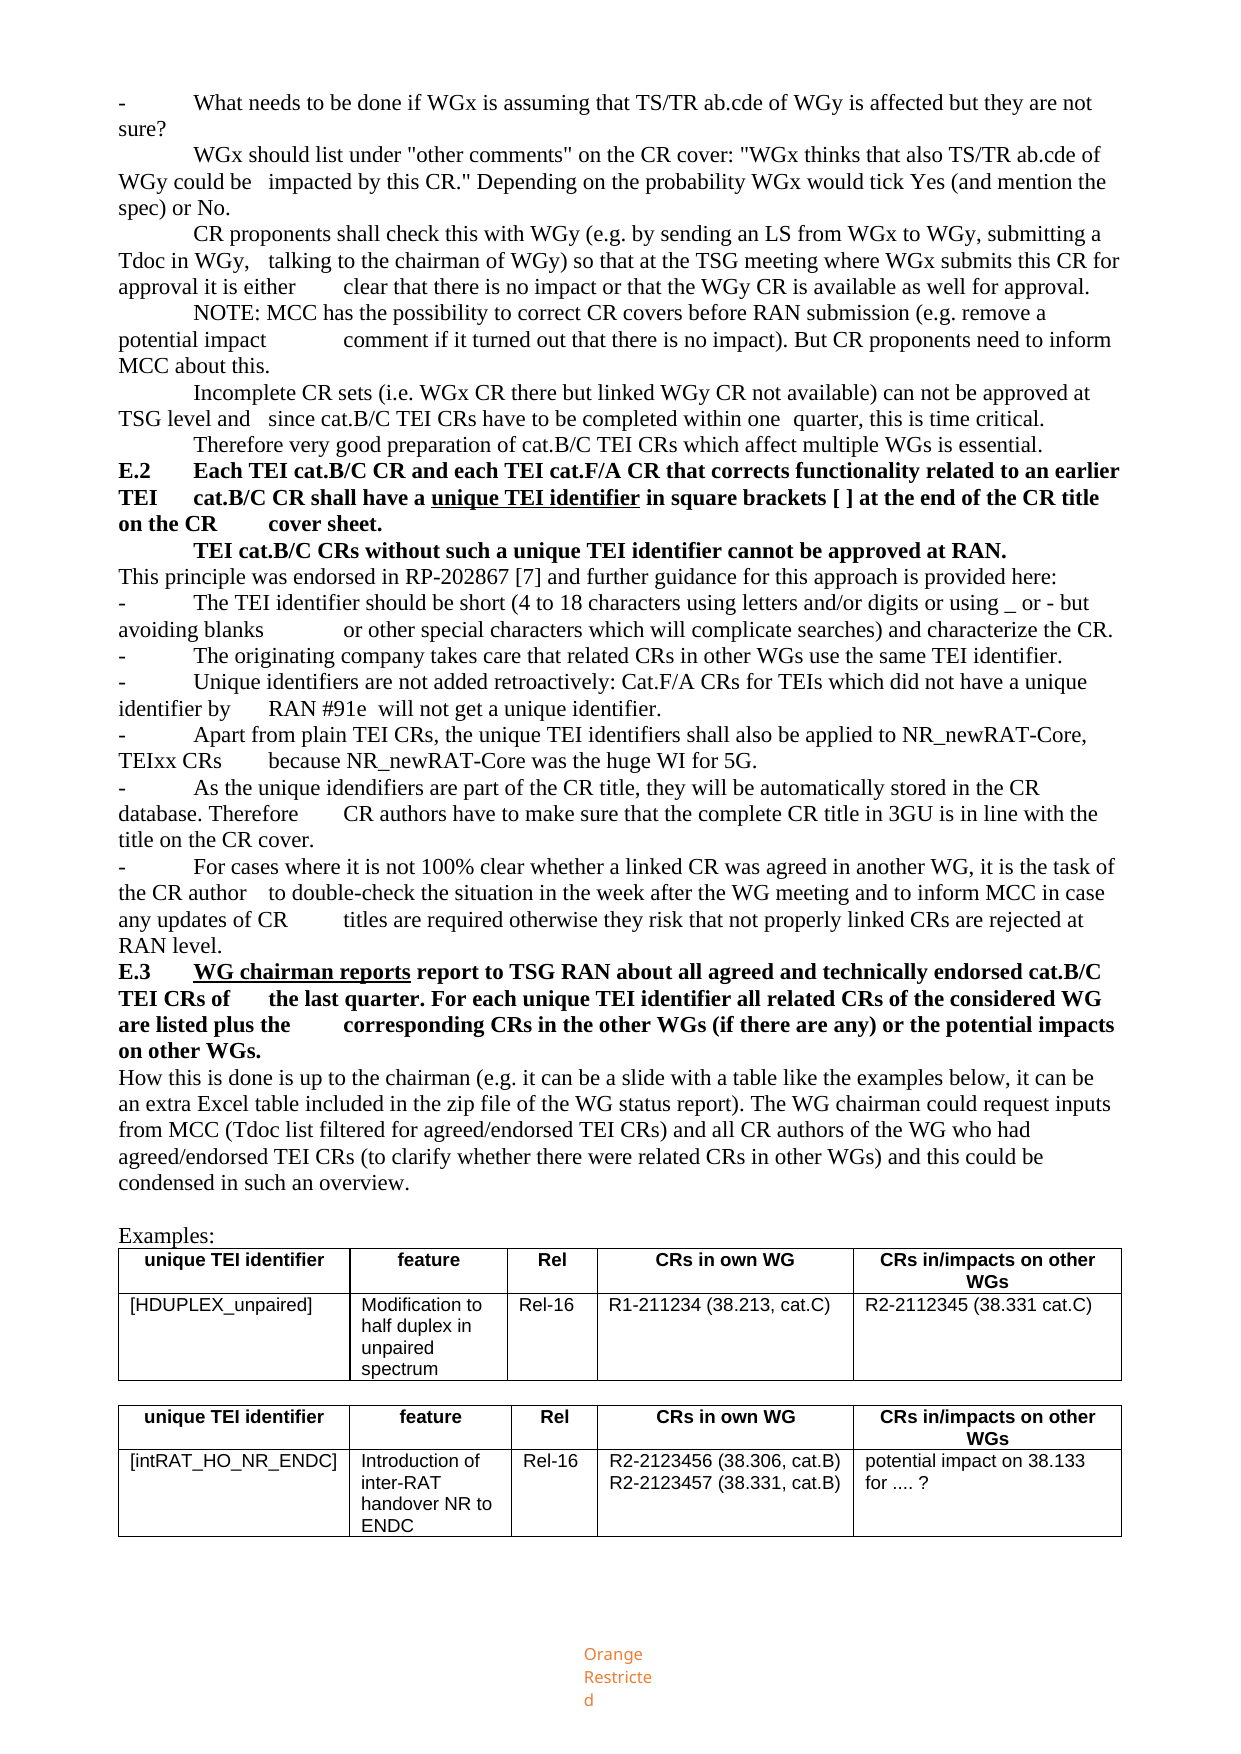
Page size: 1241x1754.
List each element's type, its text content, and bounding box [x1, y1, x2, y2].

table_header unique TEI identifier [119, 1249, 349, 1292]
text - For cases where it is not 100% clear whether a linked CR was agreed in another WG, it is the task of the CR author to double-check the situation in the week after the WG meeting and to inform MCC in case any updates of CR titles are required otherwise they risk that not properly linked CRs are rejected at RAN level. [118, 853, 1122, 958]
text How this is done is up to the chairman (e.g. it can be a slide with a table like the examples below, it can be an extra Excel table included in the zip file of the WG status report). The WG chairman could request inputs from MCC (Tdoc list filtered for agreed/endorsed TEI CRs) and all CR authors of the WG who had agreed/endorsed TEI CRs (to clarify whether there were related CRs in other WGs) and this could be condensed in such an overview. [118, 1064, 1122, 1196]
table_cell Rel-16 [508, 1294, 597, 1380]
table_cell Modification to half duplex in unpaired spectrum [351, 1294, 507, 1380]
table_cell [HDUPLEX_unpaired] [119, 1294, 349, 1380]
text Examples: [118, 1222, 1122, 1248]
table_cell Introduction of inter-RAT handover NR to ENDC [350, 1450, 511, 1536]
text - The originating company takes care that related CRs in other WGs use the same TEI identifier. [118, 642, 1122, 668]
table_cell R1-211234 (38.213, cat.C) [598, 1294, 853, 1380]
table_cell R2-2123456 (38.306, cat.B) R2-2123457 (38.331, cat.B) [598, 1450, 853, 1536]
table_cell R2-2112345 (38.331 cat.C) [854, 1294, 1121, 1380]
text E.2 Each TEI cat.B/C CR and each TEI cat.F/A CR that corrects functionality related to an earlier TEI cat.B/C CR shall have a unique TEI identifier in square brackets [ ] at the end of the CR title on the CR cover sheet. TEI cat.B/C CRs without such a unique TEI identifier cannot be approved at RAN. [118, 458, 1122, 563]
text This principle was endorsed in RP-202867 [7] and further guidance for this approach is provided here: [118, 563, 1122, 589]
table_header feature [351, 1249, 507, 1292]
table_cell potential impact on 38.133 for .... ? [854, 1450, 1121, 1536]
text E.3 WG chairman reports report to TSG RAN about all agreed and technically endorsed cat.B/C TEI CRs of the last quarter. For each unique TEI identifier all related CRs of the considered WG are listed plus the corresponding CRs in the other WGs (if there are any) or the potential impacts on other WGs. [118, 958, 1122, 1064]
table_cell Rel-16 [512, 1450, 597, 1536]
table_header CRs in/impacts on other WGs [854, 1249, 1121, 1292]
table_header feature [350, 1406, 511, 1449]
table_header unique TEI identifier [119, 1406, 349, 1449]
table_cell [intRAT_HO_NR_ENDC] [119, 1450, 349, 1536]
text - As the unique idendifiers are part of the CR title, they will be automatically stored in the CR database. Therefore CR authors have to make sure that the complete CR title in 3GU is in line with the title on the CR cover. [118, 774, 1122, 853]
table_header CRs in/impacts on other WGs [854, 1406, 1121, 1449]
text - Apart from plain TEI CRs, the unique TEI identifiers shall also be applied to NR_newRAT-Core, TEIxx CRs because NR_newRAT-Core was the huge WI for 5G. [118, 721, 1122, 774]
table_header CRs in own WG [598, 1249, 853, 1292]
table_header CRs in own WG [598, 1406, 853, 1449]
text - The TEI identifier should be short (4 to 18 characters using letters and/or digits or using _ or - but avoiding blanks or other special characters which will complicate searches) and characterize the CR. [118, 589, 1122, 642]
table_header Rel [508, 1249, 597, 1292]
table_header Rel [512, 1406, 597, 1449]
text - What needs to be done if WGx is assuming that TS/TR ab.cde of WGy is affected but they are not sure? WGx should list under "other comments" on the CR cover: "WGx thinks that also TS/TR ab.cde of WGy could be impacted by this CR." Depending on the probability WGx would tick Yes (and mention the spec) or No. CR proponents shall check this with WGy (e.g. by sending an LS from WGx to WGy, submitting a Tdoc in WGy, talking to the chairman of WGy) so that at the TSG meeting where WGx submits this CR for approval it is either clear that there is no impact or that the WGy CR is available as well for approval. NOTE: MCC has the possibility to correct CR covers before RAN submission (e.g. remove a potential impact comment if it turned out that there is no impact). But CR proponents need to inform MCC about this. Incomplete CR sets (i.e. WGx CR there but linked WGy CR not available) can not be approved at TSG level and since cat.B/C TEI CRs have to be completed within one quarter, this is time critical. Therefore very good preparation of cat.B/C TEI CRs which affect multiple WGs is essential. [118, 89, 1122, 458]
text - Unique identifiers are not added retroactively: Cat.F/A CRs for TEIs which did not have a unique identifier by RAN #91e will not get a unique identifier. [118, 668, 1122, 721]
